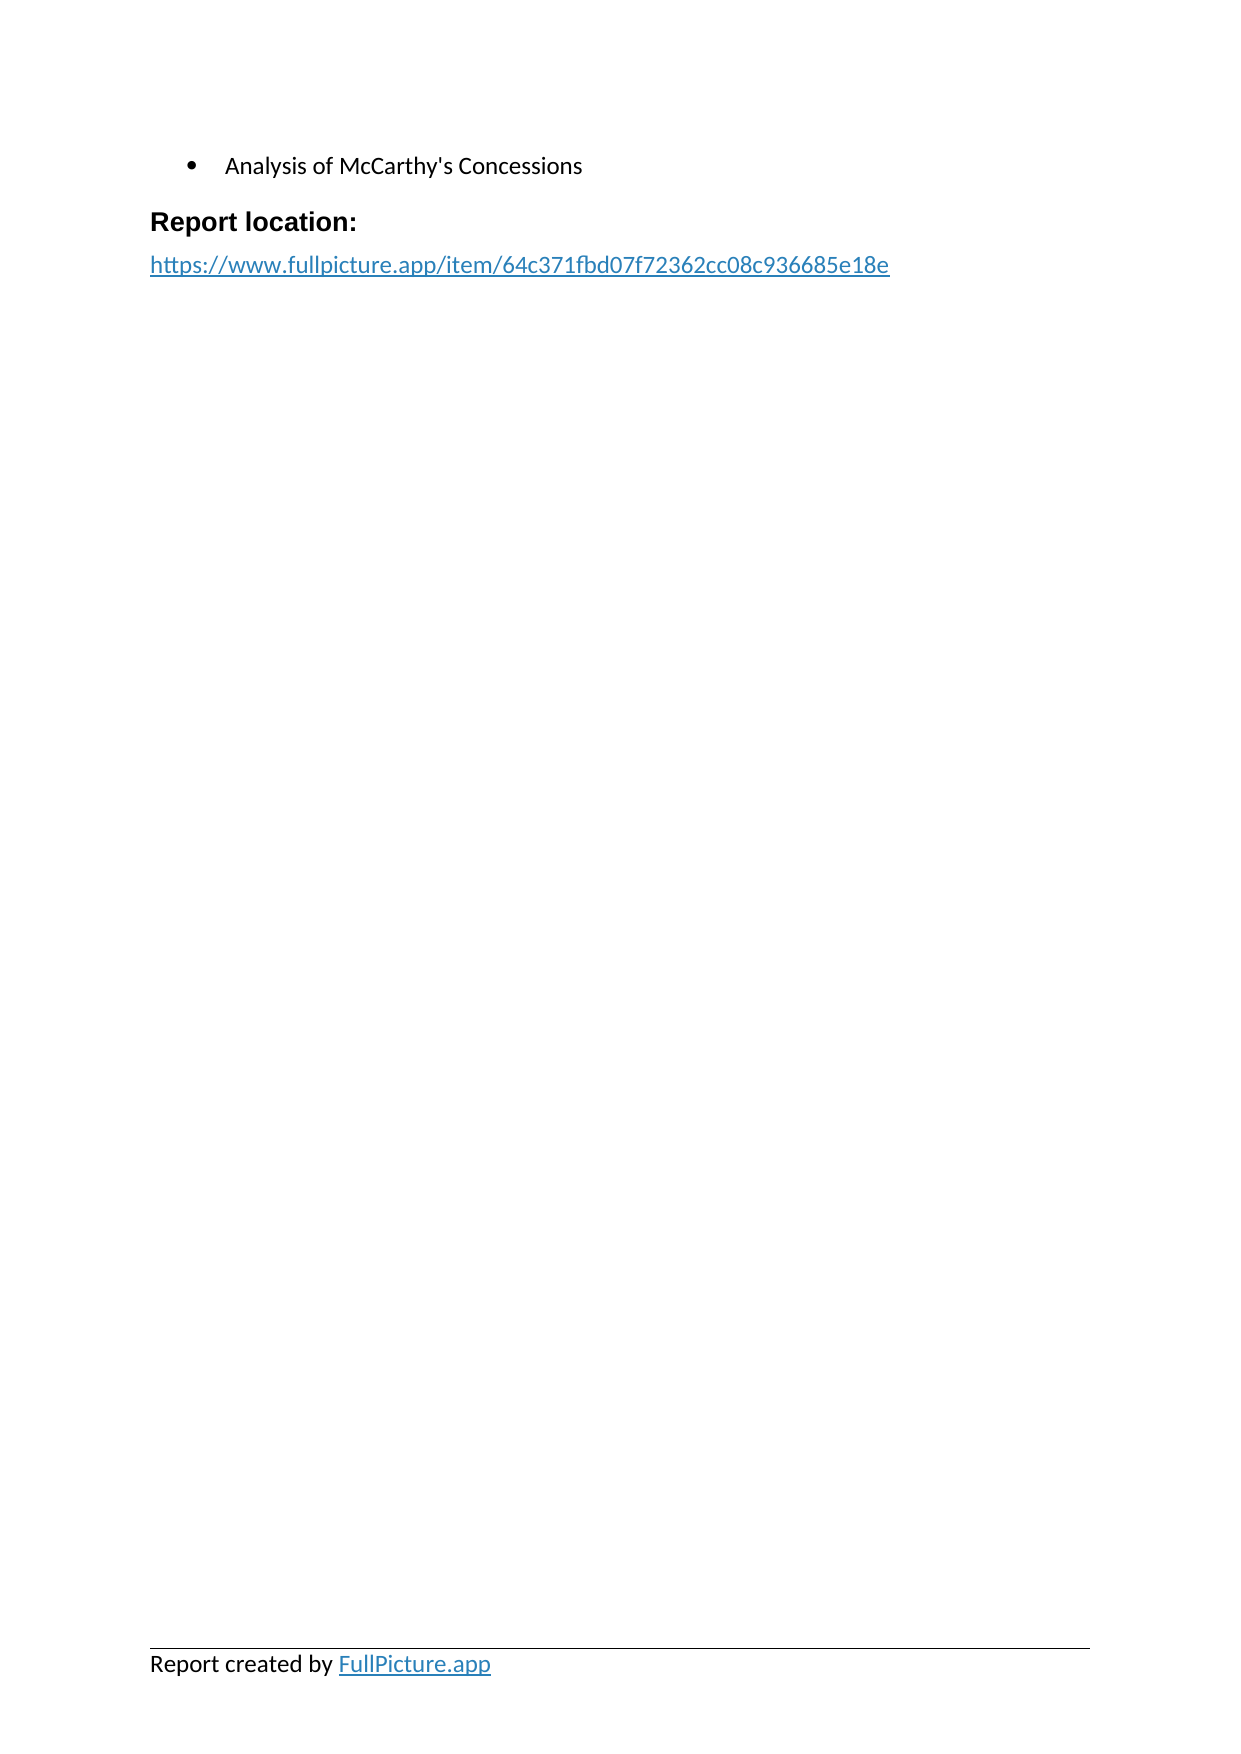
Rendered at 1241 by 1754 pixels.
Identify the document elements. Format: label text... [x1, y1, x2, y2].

list Analysis of McCarthy's Concessions [187, 150, 1090, 181]
subtitle Report location: [150, 206, 1090, 237]
text https://www.fullpicture.app/item/64c371fbd07f72362cc08c936685e18e [150, 249, 1090, 280]
